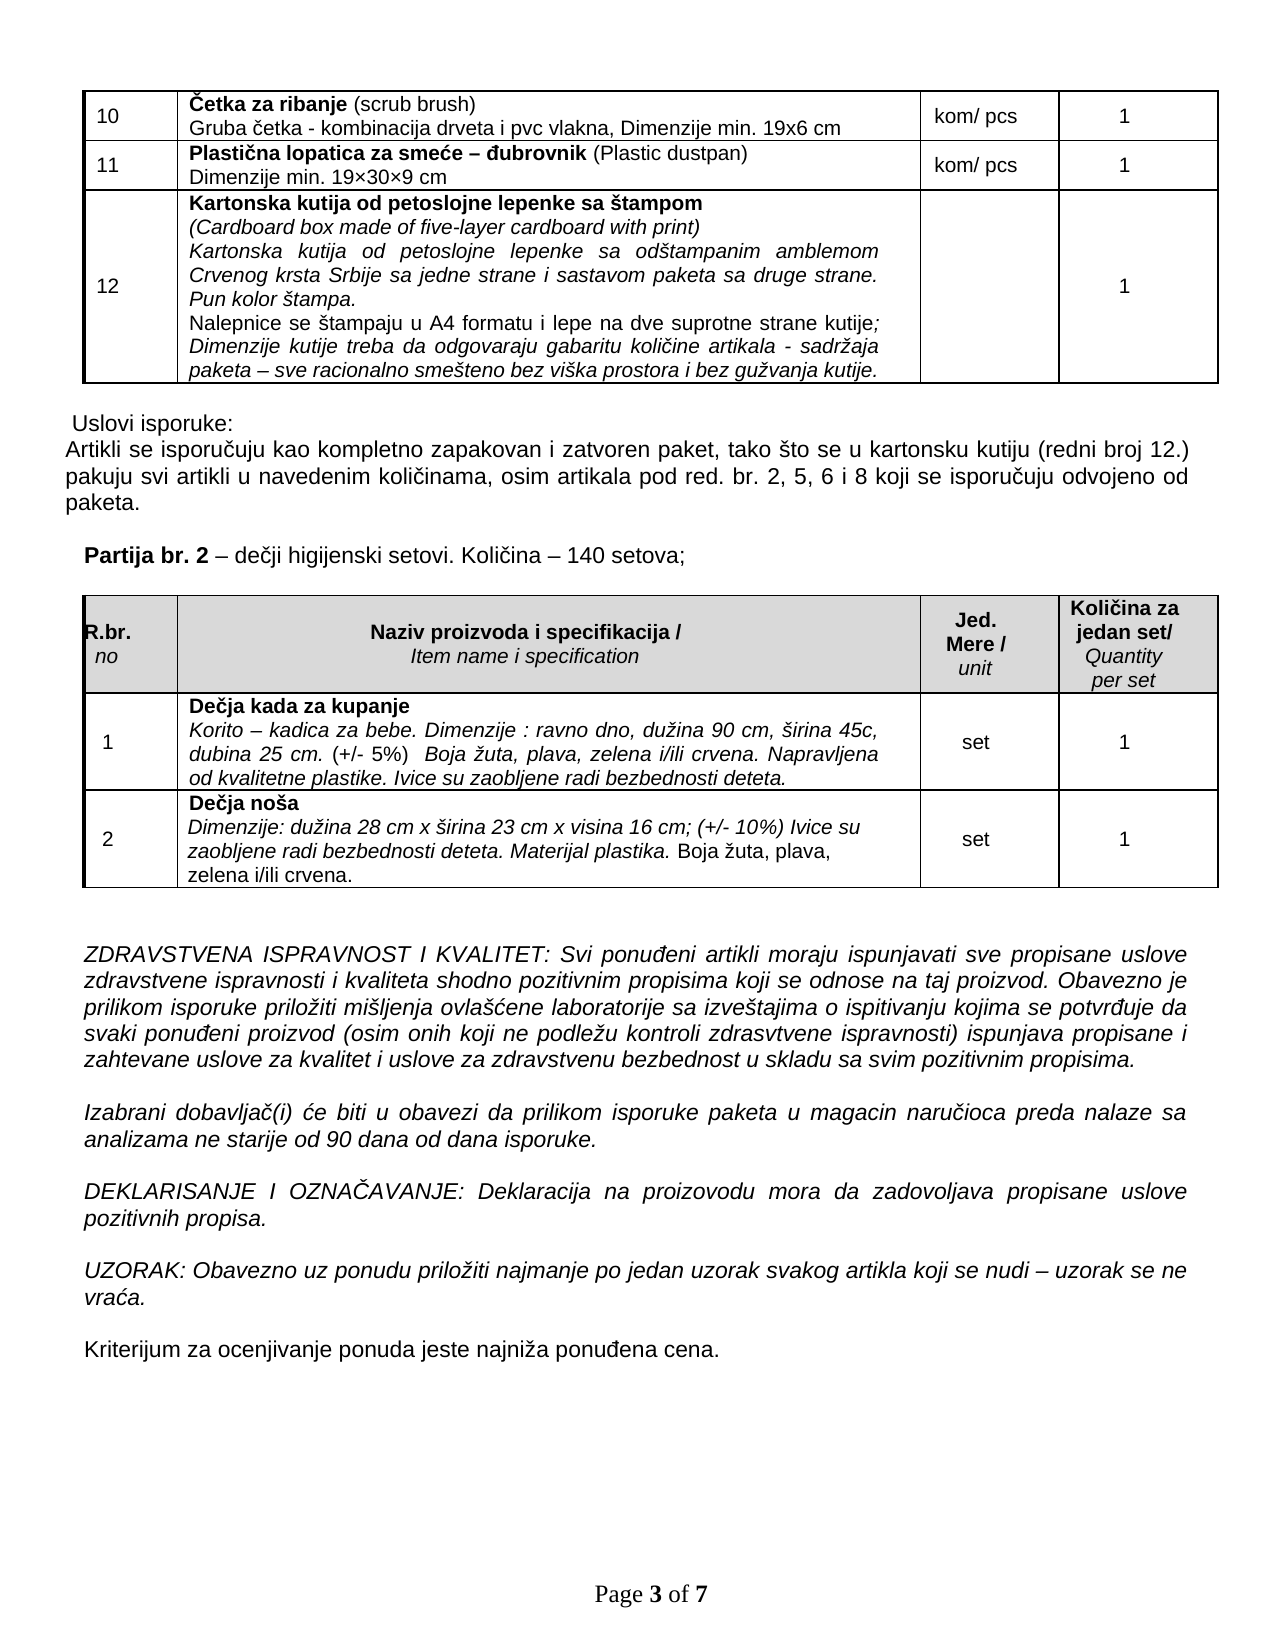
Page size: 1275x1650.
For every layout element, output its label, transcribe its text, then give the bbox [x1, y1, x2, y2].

table_cell 1 [1060, 694, 1217, 789]
table_header Količina za jedan set/ Quantity per set [1060, 596, 1217, 692]
table_cell 10 [86, 92, 177, 139]
table_cell [921, 191, 1058, 382]
text ZDRAVSTVENA ISPRAVNOST I KVALITET: Svi ponuđeni artikli moraju ispunjavati sve propisane uslove zdravstvene ispravnosti i kvaliteta shodno pozitivnim propisima koji se odnose na taj proizvod. Obavezno je prilikom isporuke priložiti mišljenja ovlašćene laboratorije sa izveštajima o ispitivanju kojima se potvrđuje da svaki ponuđeni proizvod (osim onih koji ne podležu kontroli zdrasvtvene ispravnosti) ispunjava propisane i zahtevane uslove za kvalitet i uslove za zdravstvenu bezbednost u skladu sa svim pozitivnim propisima. [84, 941, 1190, 1073]
text Uslovi isporuke: [65, 410, 1190, 436]
table_cell Četka za ribanje (scrub brush) Gruba četka - kombinacija drveta i pvc vlakna, Dimenzije min. 19x6 cm [178, 92, 920, 139]
table_cell Dečja kada za kupanje Korito – kadica za bebe. Dimenzije : ravno dno, dužina 90 cm, širina 45c, dubina 25 cm. (+/- 5%) Boja žuta, plava, zelena i/ili crvena. Napravljena od kvalitetne plastike. Ivice su zaobljene radi bezbednosti deteta. [178, 694, 920, 789]
text Kriterijum za ocenjivanje ponuda jeste najniža ponuđena cena. [84, 1336, 1190, 1363]
text UZORAK: Obavezno uz ponudu priložiti najmanje po jedan uzorak svakog artikla koji se nudi – uzorak se ne vraća. [84, 1257, 1190, 1310]
table_cell 12 [86, 191, 177, 382]
table_header R.br. no [86, 596, 177, 692]
table_cell kom/ pcs [921, 141, 1058, 189]
table_cell 1 [1060, 141, 1217, 189]
table_cell 1 [1060, 191, 1217, 382]
table_cell 1 [86, 694, 177, 789]
table_cell 1 [1060, 92, 1217, 139]
table_cell set [921, 791, 1058, 887]
table_cell 11 [86, 141, 177, 189]
text Artikli se isporučuju kao kompletno zapakovan i zatvoren paket, tako što se u kartonsku kutiju (redni broj 12.) pakuju svi artikli u navedenim količinama, osim artikala pod red. br. 2, 5, 6 i 8 koji se isporučuju odvojeno od paketa. [65, 436, 1190, 516]
table_cell Dečja noša Dimenzije: dužina 28 cm x širina 23 cm x visina 16 cm; (+/- 10%) Ivice su zaobljene radi bezbednosti deteta. Materijal plastika. Boja žuta, plava, zelena i/ili crvena. [178, 791, 920, 887]
table_cell Plastična lopatica za smeće – đubrovnik (Plastic dustpan) Dimenzije min. 19×30×9 cm [178, 141, 920, 189]
table_header Jed. Mere / unit [921, 596, 1058, 692]
text DEKLARISANJE I OZNAČAVANJE: Deklaracija na proizovodu mora da zadovoljava propisane uslove pozitivnih propisa. [84, 1178, 1190, 1231]
table_cell Kartonska kutija od petoslojne lepenke sa štampom (Cardboard box made of five-layer cardboard with print) Kartonska kutija od petoslojne lepenke sa odštampanim amblemom Crvenog krsta Srbije sa jedne strane i sastavom paketa sa druge strane. Pun kolor štampa. Nalepnice se štampaju u A4 formatu i lepe na dve suprotne strane kutije; Dimenzije kutije treba da odgovaraju gabaritu količine artikala - sadržaja paketa – sve racionalno smešteno bez viška prostora i bez gužvanja kutije. [178, 191, 920, 382]
table_header Naziv proizvoda i specifikacija / Item name i specification [178, 596, 920, 692]
table_cell kom/ pcs [921, 92, 1058, 139]
text Partija br. 2 – dečji higijenski setovi. Količina – 140 setova; [84, 542, 1190, 568]
table_cell set [921, 694, 1058, 789]
table_cell 2 [86, 791, 177, 887]
table_cell 1 [1060, 791, 1217, 887]
text Izabrani dobavljač(i) će biti u obavezi da prilikom isporuke paketa u magacin naručioca preda nalaze sa analizama ne starije od 90 dana od dana isporuke. [84, 1099, 1190, 1152]
